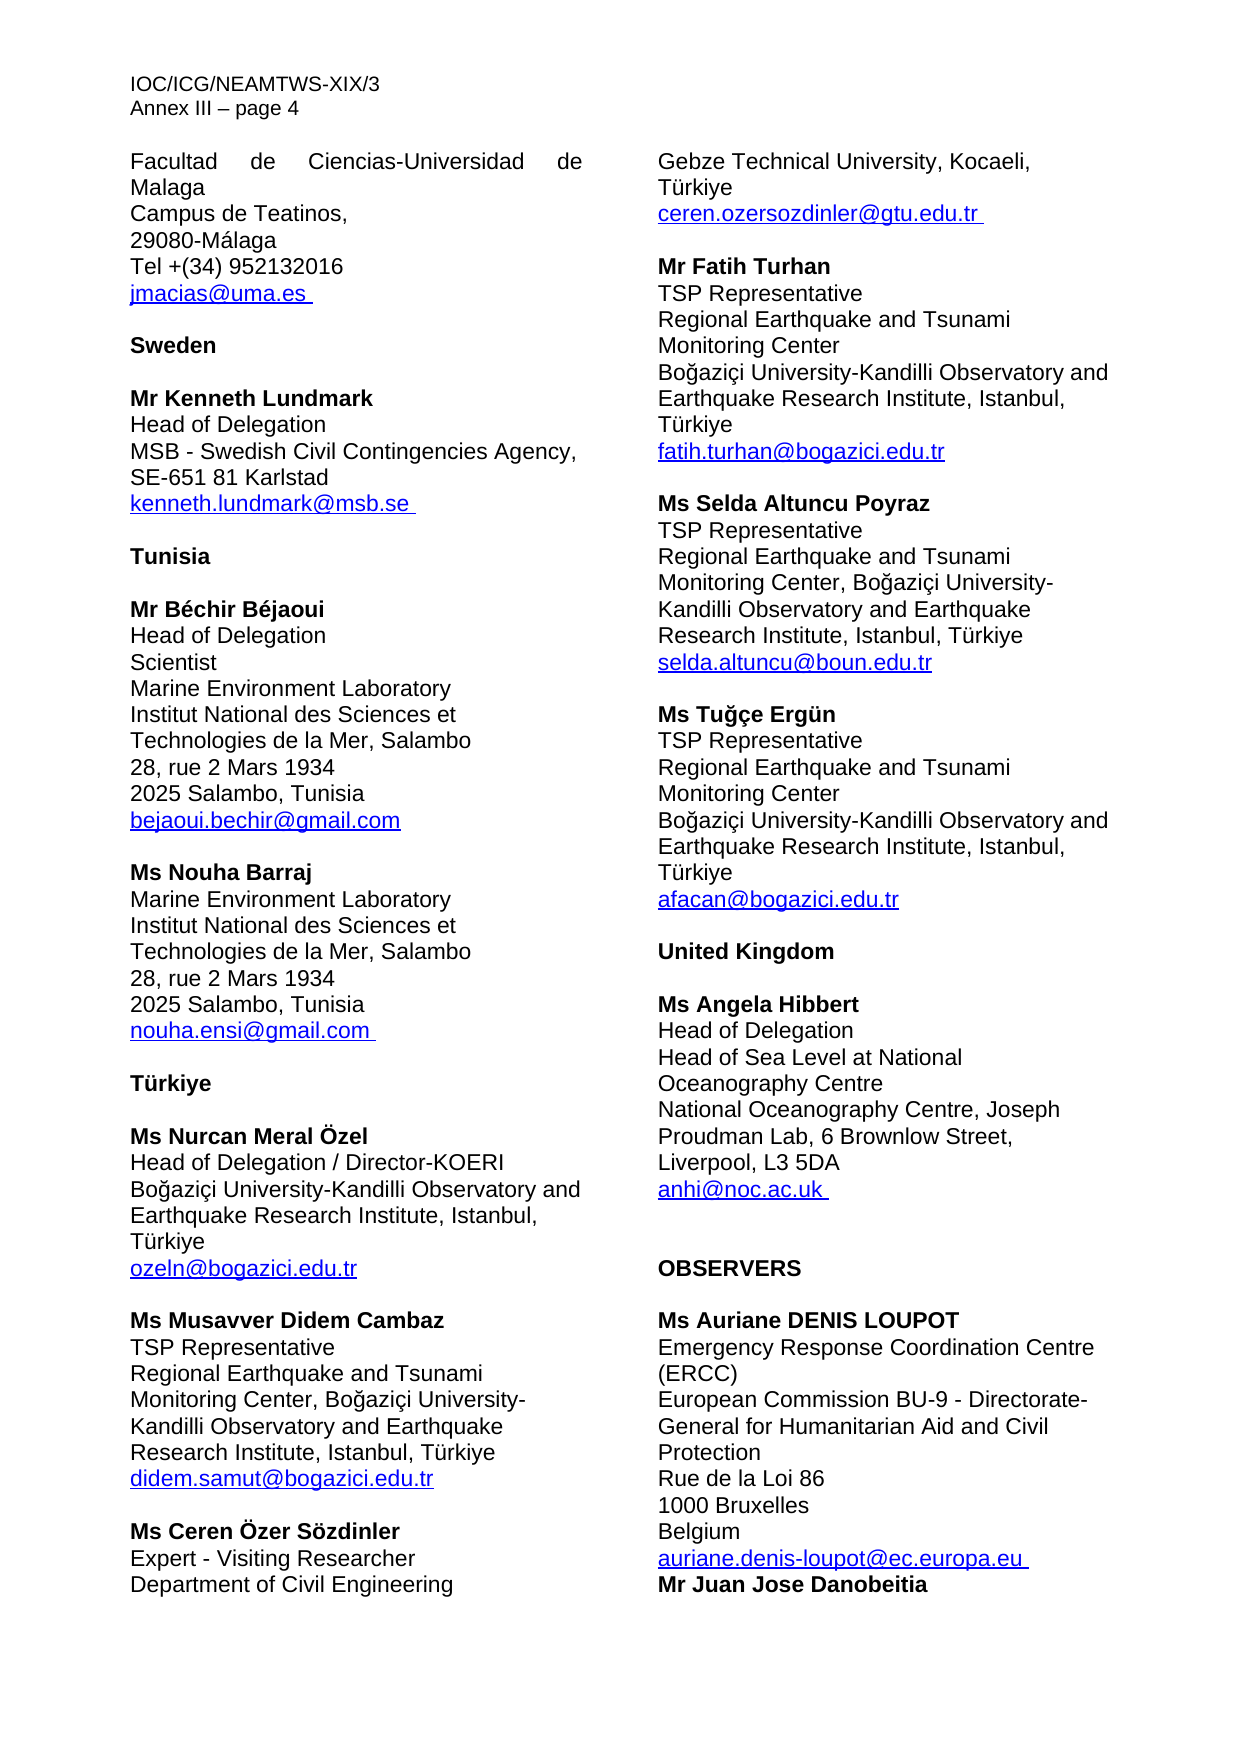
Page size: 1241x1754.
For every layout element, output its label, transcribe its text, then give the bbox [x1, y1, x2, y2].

text Emergency Response Coordination Centre (ERCC) [658, 1334, 1110, 1386]
text anhi@noc.ac.uk [658, 1176, 1110, 1202]
text Ms Nouha Barraj [130, 859, 583, 886]
text Gebze Technical University, Kocaeli, Türkiye [658, 148, 1110, 200]
text Ms Ceren Özer Sözdinler [130, 1518, 583, 1544]
text didem.samut@bogazici.edu.tr [130, 1465, 583, 1492]
text kenneth.lundmark@msb.se [130, 490, 583, 517]
text 28, rue 2 Mars 1934 [130, 965, 583, 991]
text Facultad de Ciencias-Universidad de Malaga [130, 148, 583, 200]
text Regional Earthquake and Tsunami Monitoring Center, Boğaziçi University-Kandilli Observatory and Earthquake Research Institute, Istanbul, Türkiye [130, 1360, 583, 1465]
text Rue de la Loi 86 1000 Bruxelles Belgium [658, 1465, 1110, 1544]
text Ms Nurcan Meral Özel [130, 1123, 583, 1149]
text Marine Environment Laboratory [130, 675, 583, 701]
text fatih.turhan@bogazici.edu.tr [658, 438, 1110, 464]
text Head of Delegation [130, 622, 583, 648]
text Head of Sea Level at National Oceanography Centre [658, 1044, 1110, 1096]
text Scientist [130, 648, 583, 675]
text selda.altuncu@boun.edu.tr [658, 648, 1110, 675]
text afacan@bogazici.edu.tr [658, 886, 1110, 912]
text Head of Delegation [130, 411, 583, 438]
text 2025 Salambo, Tunisia [130, 991, 583, 1017]
text Sweden [130, 332, 583, 358]
text Institut National des Sciences et Technologies de la Mer, Salambo [130, 701, 583, 754]
text 28, rue 2 Mars 1934 [130, 754, 583, 780]
text Department of Civil Engineering [130, 1571, 583, 1597]
text Mr Fatih Turhan [658, 253, 1110, 279]
text European Commission BU-9 - Directorate-General for Humanitarian Aid and Civil Protection [658, 1386, 1110, 1465]
text 29080-Málaga [130, 227, 583, 253]
text MSB - Swedish Civil Contingencies Agency, SE-651 81 Karlstad [130, 438, 583, 490]
text Campus de Teatinos, [130, 200, 583, 227]
text Institut National des Sciences et Technologies de la Mer, Salambo [130, 912, 583, 965]
text Ms Selda Altuncu Poyraz [658, 490, 1110, 517]
text bejaoui.bechir@gmail.com [130, 807, 583, 833]
text TSP Representative [130, 1334, 583, 1360]
text OBSERVERS [658, 1254, 1110, 1281]
text United Kingdom [658, 938, 1110, 965]
text 2025 Salambo, Tunisia [130, 780, 583, 807]
text auriane.denis-loupot@ec.europa.eu [658, 1544, 1110, 1571]
text Ms Auriane DENIS LOUPOT [658, 1307, 1110, 1334]
text TSP Representative [658, 727, 1110, 754]
text Ms Musavver Didem Cambaz [130, 1307, 583, 1334]
text TSP Representative [658, 279, 1110, 306]
text Boğaziçi University-Kandilli Observatory and Earthquake Research Institute, Istanbul, Türkiye [658, 358, 1110, 438]
text Mr Kenneth Lundmark [130, 385, 583, 411]
text Mr Juan Jose Danobeitia [658, 1571, 1110, 1597]
text Türkiye [130, 1070, 583, 1096]
text TSP Representative [658, 517, 1110, 543]
text Ms Angela Hibbert [658, 991, 1110, 1017]
text ozeln@bogazici.edu.tr [130, 1254, 583, 1281]
text Tunisia [130, 543, 583, 569]
text nouha.ensi@gmail.com [130, 1017, 583, 1044]
text jmacias@uma.es [130, 279, 583, 306]
text Regional Earthquake and Tsunami Monitoring Center [658, 306, 1110, 358]
text Regional Earthquake and Tsunami Monitoring Center [658, 754, 1110, 807]
text Boğaziçi University-Kandilli Observatory and Earthquake Research Institute, Istanbul, Türkiye [658, 807, 1110, 886]
text Boğaziçi University-Kandilli Observatory and Earthquake Research Institute, Istanbul, Türkiye [130, 1176, 583, 1254]
text National Oceanography Centre, Joseph Proudman Lab, 6 Brownlow Street, Liverpool, L3 5DA [658, 1096, 1110, 1176]
text ceren.ozersozdinler@gtu.edu.tr [658, 200, 1110, 227]
text Ms Tuğçe Ergün [658, 701, 1110, 727]
text Mr Béchir Béjaoui [130, 596, 583, 622]
text Tel +(34) 952132016 [130, 253, 583, 279]
text Marine Environment Laboratory [130, 886, 583, 912]
text Head of Delegation / Director-KOERI [130, 1149, 583, 1176]
text Expert - Visiting Researcher [130, 1544, 583, 1571]
text Regional Earthquake and Tsunami Monitoring Center, Boğaziçi University-Kandilli Observatory and Earthquake Research Institute, Istanbul, Türkiye [658, 543, 1110, 648]
text Head of Delegation [658, 1017, 1110, 1044]
